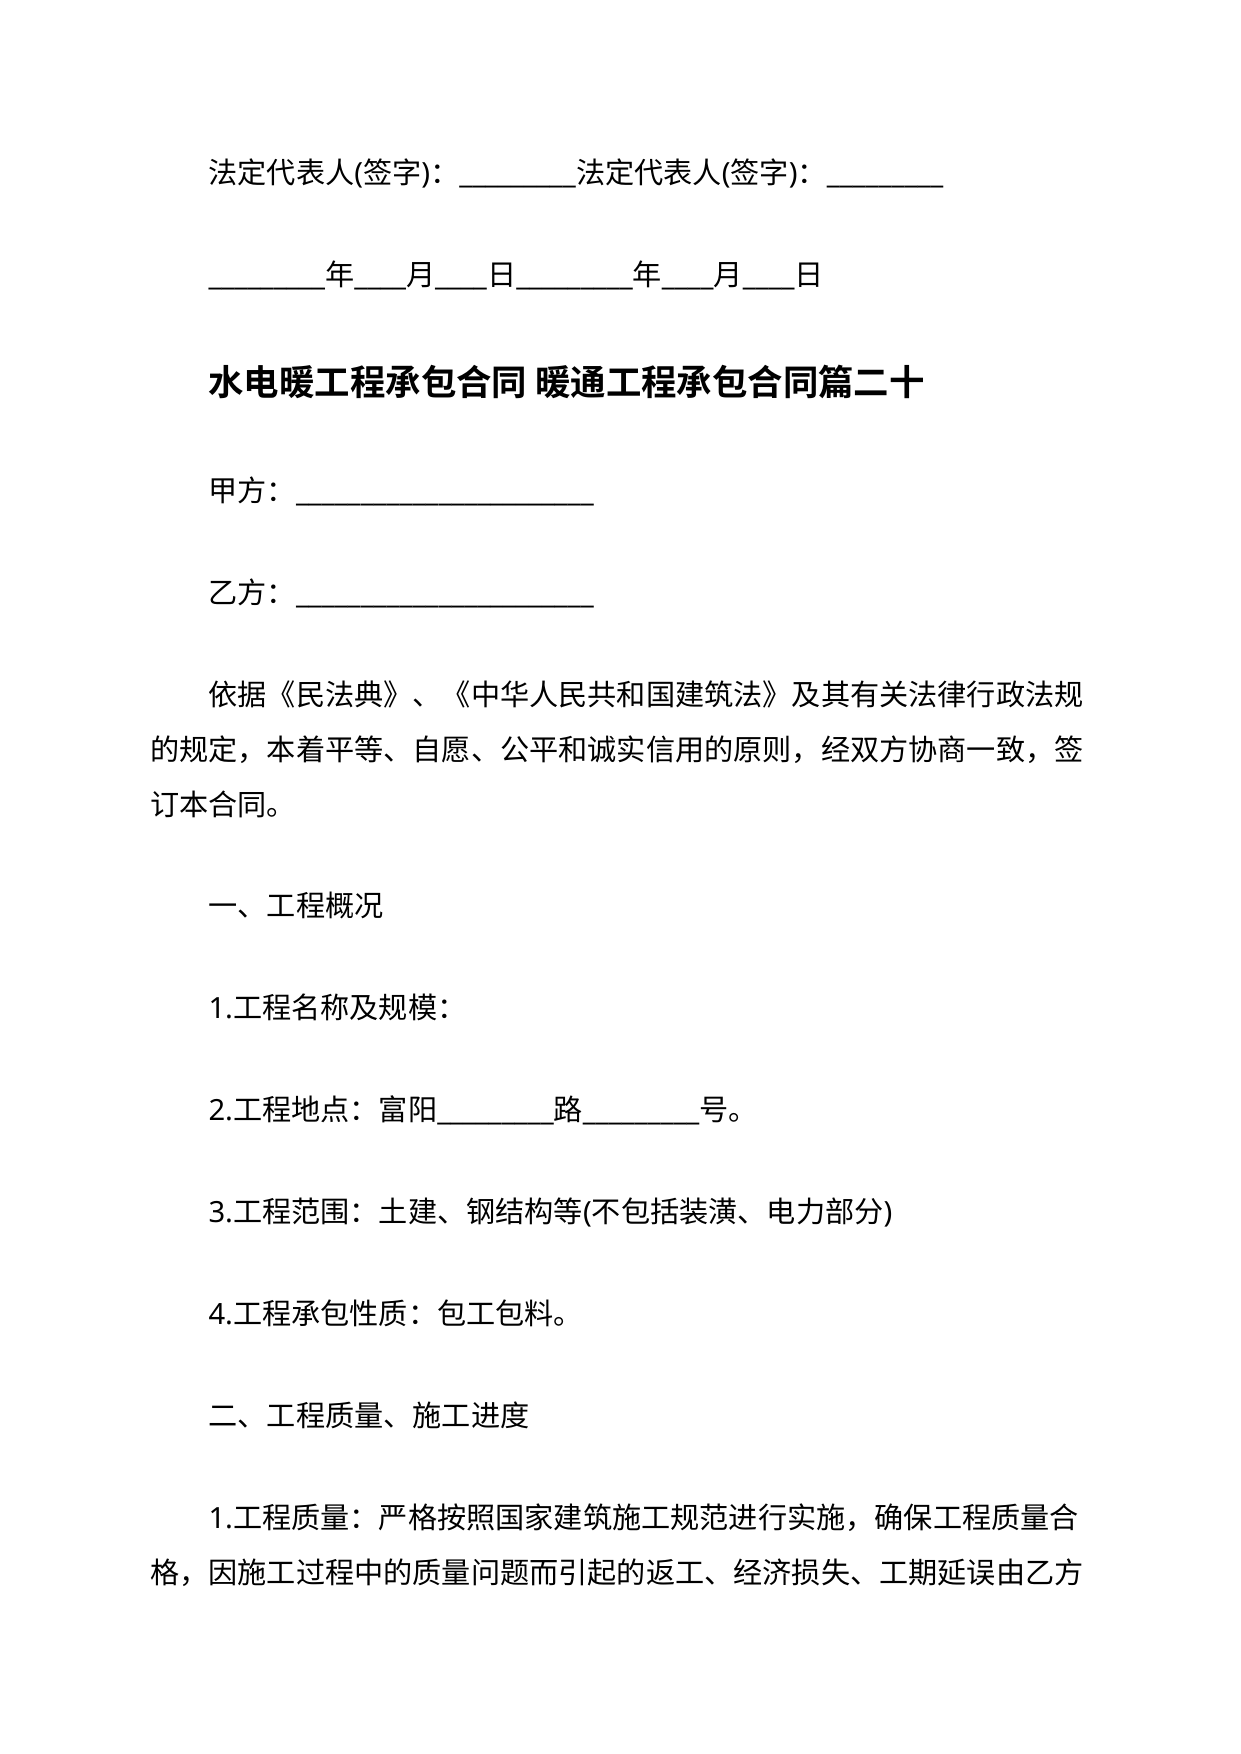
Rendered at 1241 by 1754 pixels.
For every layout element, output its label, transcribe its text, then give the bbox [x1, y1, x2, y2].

text 依据《民法典》、《中华人民共和国建筑法》及其有关法律行政法规的规定，本着平等、自愿、公平和诚实信用的原则，经双方协商一致，签订本合同。 [150, 671, 1090, 823]
text 4.工程承包性质：包工包料。 [150, 1291, 1090, 1333]
text 1.工程名称及规模： [150, 985, 1090, 1027]
text _________年____月____日_________年____月____日 [150, 252, 1090, 294]
text 法定代表人(签字)：_________法定代表人(签字)：_________ [150, 150, 1090, 192]
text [150, 1494, 1090, 1592]
text 二、工程质量、施工进度 [150, 1393, 1090, 1435]
text 一、工程概况 [150, 883, 1090, 925]
text 3.工程范围：土建、钢结构等(不包括装潢、电力部分) [150, 1189, 1090, 1231]
text 2.工程地点：富阳_________路_________号。 [150, 1087, 1090, 1129]
text 甲方：_______________________ [150, 467, 1090, 510]
text 水电暖工程承包合同 暖通工程承包合同篇二十 [150, 354, 1090, 405]
text 乙方：_______________________ [150, 569, 1090, 612]
